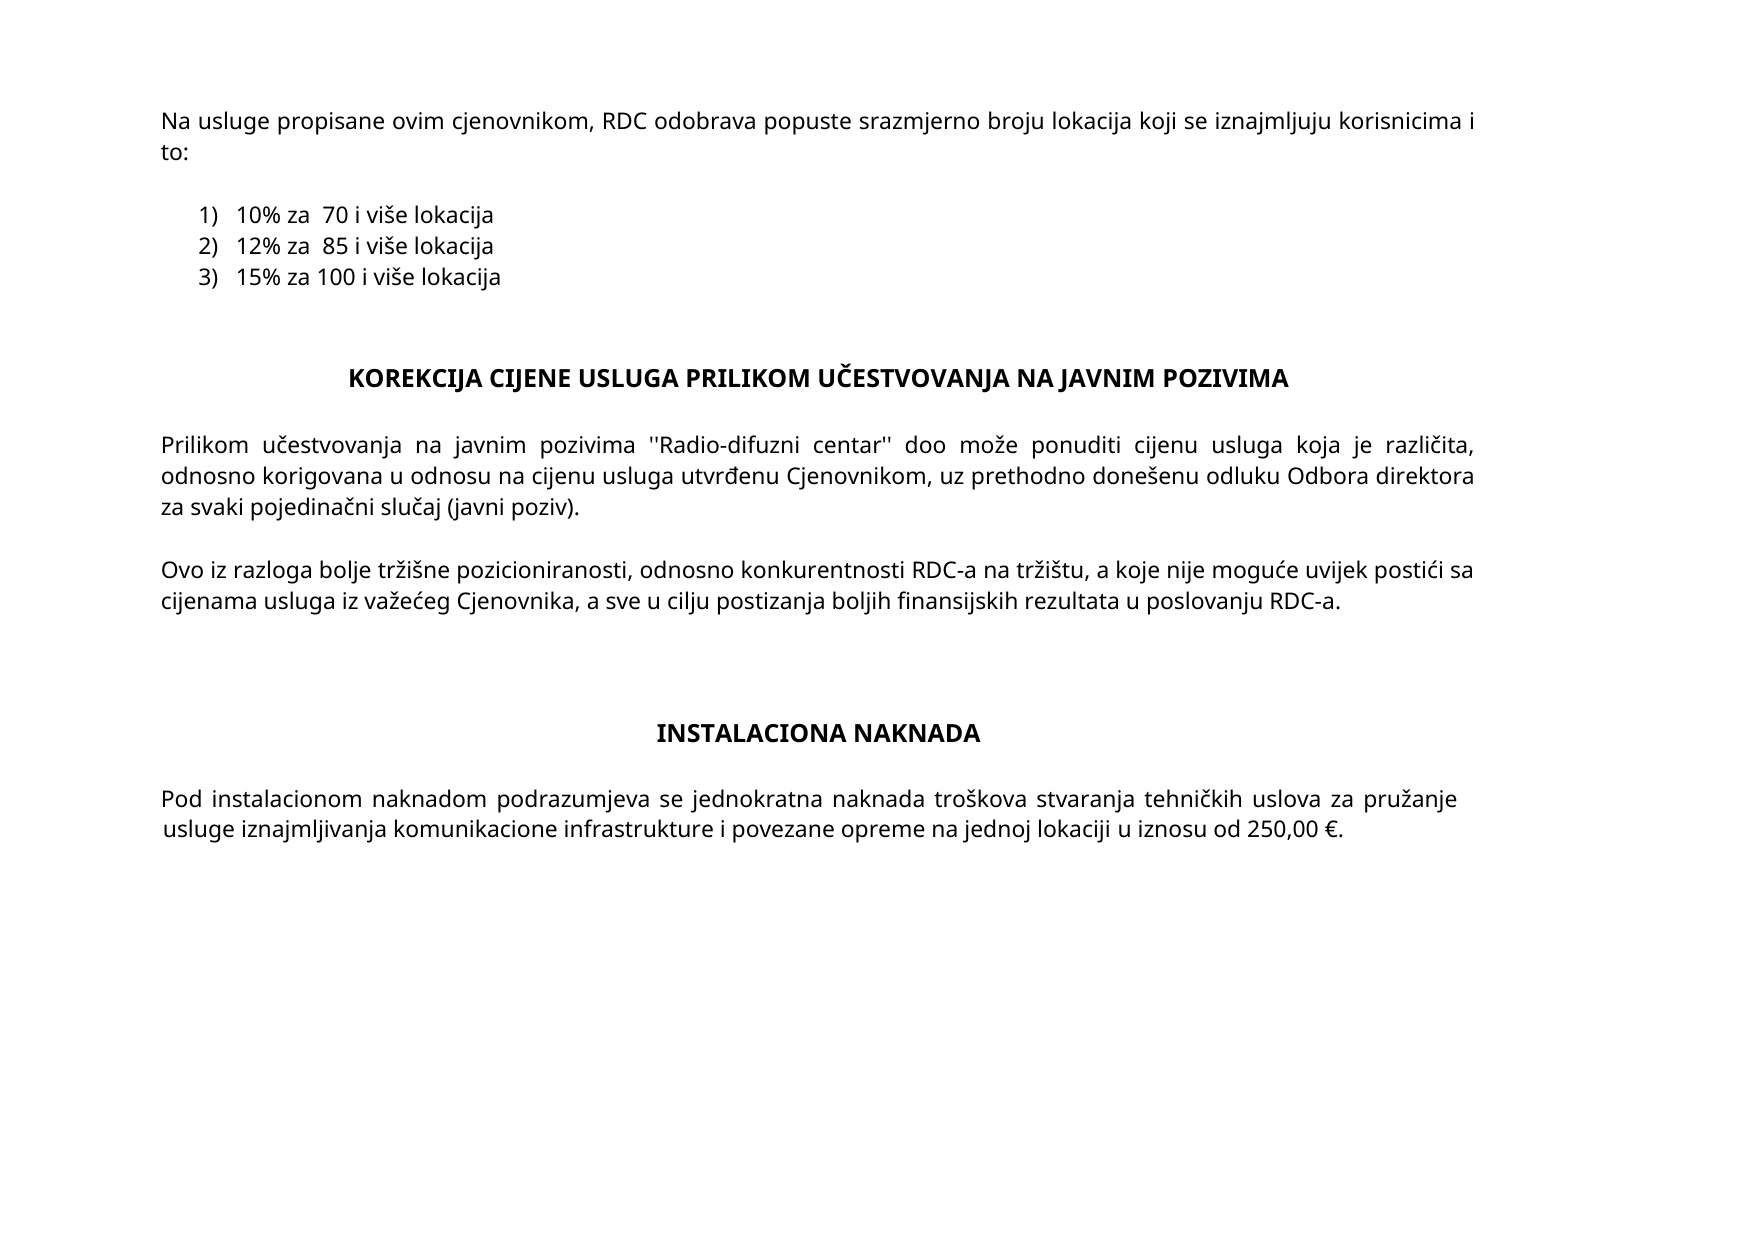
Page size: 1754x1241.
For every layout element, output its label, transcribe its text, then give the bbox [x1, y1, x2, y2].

list 10% za 70 i više lokacija [198, 199, 1477, 230]
text KOREKCIJA CIJENE USLUGA PRILIKOM UČESTVOVANJA NA JAVNIM POZIVIMA [161, 361, 1477, 395]
text Ovo iz razloga bolje tržišne pozicioniranosti, odnosno konkurentnosti RDC-a na tržištu, a koje nije moguće uvijek postići sa cijenama usluga iz važećeg Cjenovnika, a sve u cilju postizanja boljih finansijskih rezultata u poslovanju RDC-a. [161, 554, 1477, 616]
list 15% za 100 i više lokacija [198, 261, 1477, 293]
text INSTALACIONA NAKNADA [161, 716, 1477, 750]
list 12% za 85 i više lokacija [198, 230, 1477, 261]
text Na usluge propisane ovim cjenovnikom, RDC odobrava popuste srazmjerno broju lokacija koji se iznajmljuju korisnicima i to: [161, 105, 1477, 168]
text Pod instalacionom naknadom podrazumjeva se jednokratna naknada troškova stvaranja tehničkih uslova za pružanje usluge iznajmljivanja komunikacione infrastrukture i povezane opreme na jednoj lokaciji u iznosu od 250,00 €. [161, 784, 1459, 844]
text Prilikom učestvovanja na javnim pozivima ''Radio-difuzni centar'' doo može ponuditi cijenu usluga koja je različita, odnosno korigovana u odnosu na cijenu usluga utvrđenu Cjenovnikom, uz prethodno donešenu odluku Odbora direktora za svaki pojedinačni slučaj (javni poziv). [161, 429, 1477, 523]
